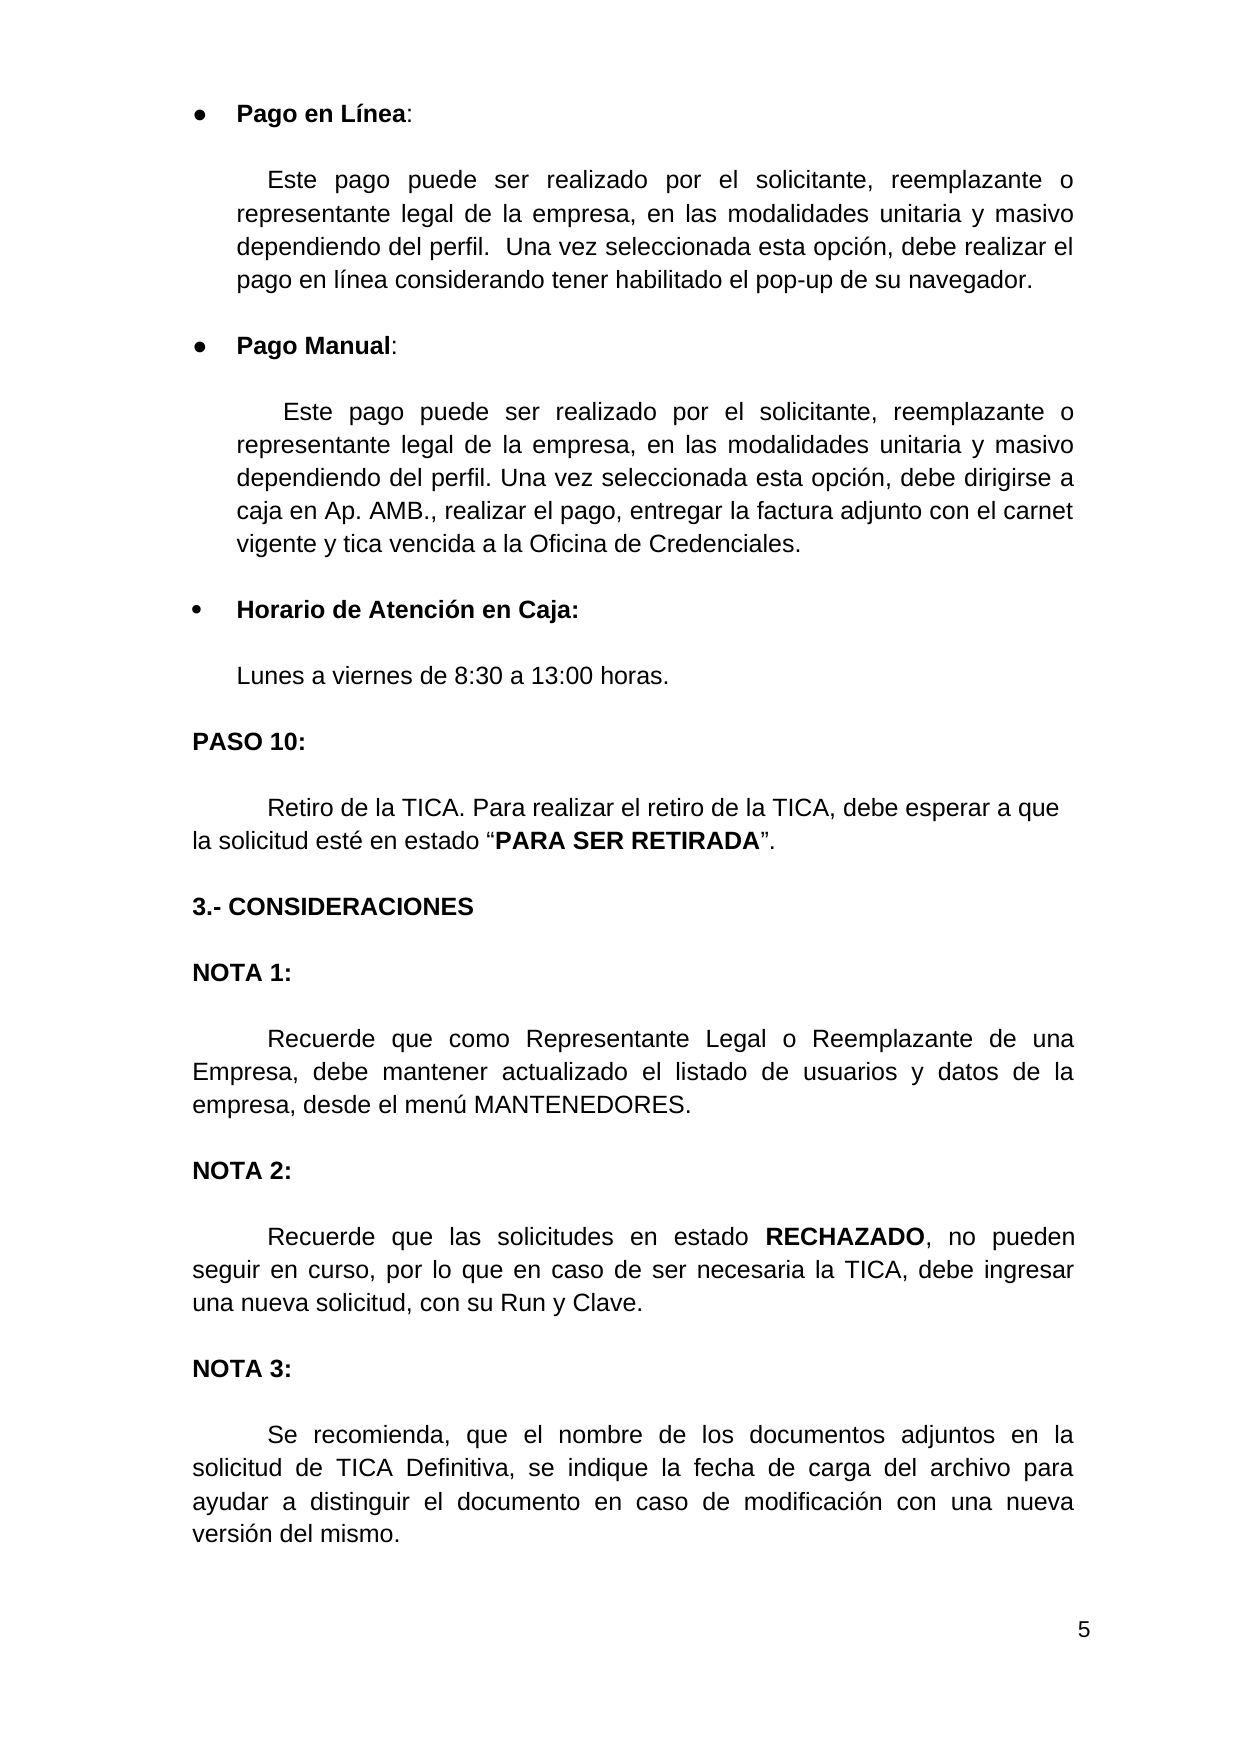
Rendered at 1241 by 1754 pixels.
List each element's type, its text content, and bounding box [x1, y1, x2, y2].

text 3.- CONSIDERACIONES [192, 892, 1090, 921]
list Horario de Atención en Caja: [192, 595, 1090, 624]
list Pago Manual: [192, 331, 1090, 359]
text Este pago puede ser realizado por el solicitante, reemplazante o representante legal de la empresa, en las modalidades unitaria y masivo dependiendo del perfil. Una vez seleccionada esta opción, debe dirigirse a caja en Ap. AMB., realizar el pago, entregar la factura adjunto con el carnet vigente y tica vencida a la Oficina de Credenciales. [236, 397, 1075, 557]
text Retiro de la TICA. Para realizar el retiro de la TICA, debe esperar a que la solicitud esté en estado “PARA SER RETIRADA”. [192, 793, 1075, 855]
text NOTA 1: [192, 958, 1090, 987]
text Se recomienda, que el nombre de los documentos adjuntos en la solicitud de TICA Definitiva, se indique la fecha de carga del archivo para ayudar a distinguir el documento en caso de modificación con una nueva versión del mismo. [192, 1420, 1075, 1548]
text Este pago puede ser realizado por el solicitante, reemplazante o representante legal de la empresa, en las modalidades unitaria y masivo dependiendo del perfil. Una vez seleccionada esta opción, debe realizar el pago en línea considerando tener habilitado el pop-up de su navegador. [236, 166, 1075, 293]
text Lunes a viernes de 8:30 a 13:00 horas. [236, 661, 1090, 690]
text NOTA 2: [192, 1156, 1090, 1185]
text NOTA 3: [192, 1354, 1090, 1383]
text Recuerde que las solicitudes en estado RECHAZADO, no pueden seguir en curso, por lo que en caso de ser necesaria la TICA, debe ingresar una nueva solicitud, con su Run y Clave. [192, 1222, 1075, 1317]
text PASO 10: [192, 727, 1090, 756]
list Pago en Línea: [192, 99, 1090, 128]
text Recuerde que como Representante Legal o Reemplazante de una Empresa, debe mantener actualizado el listado de usuarios y datos de la empresa, desde el menú MANTENEDORES. [192, 1024, 1075, 1119]
